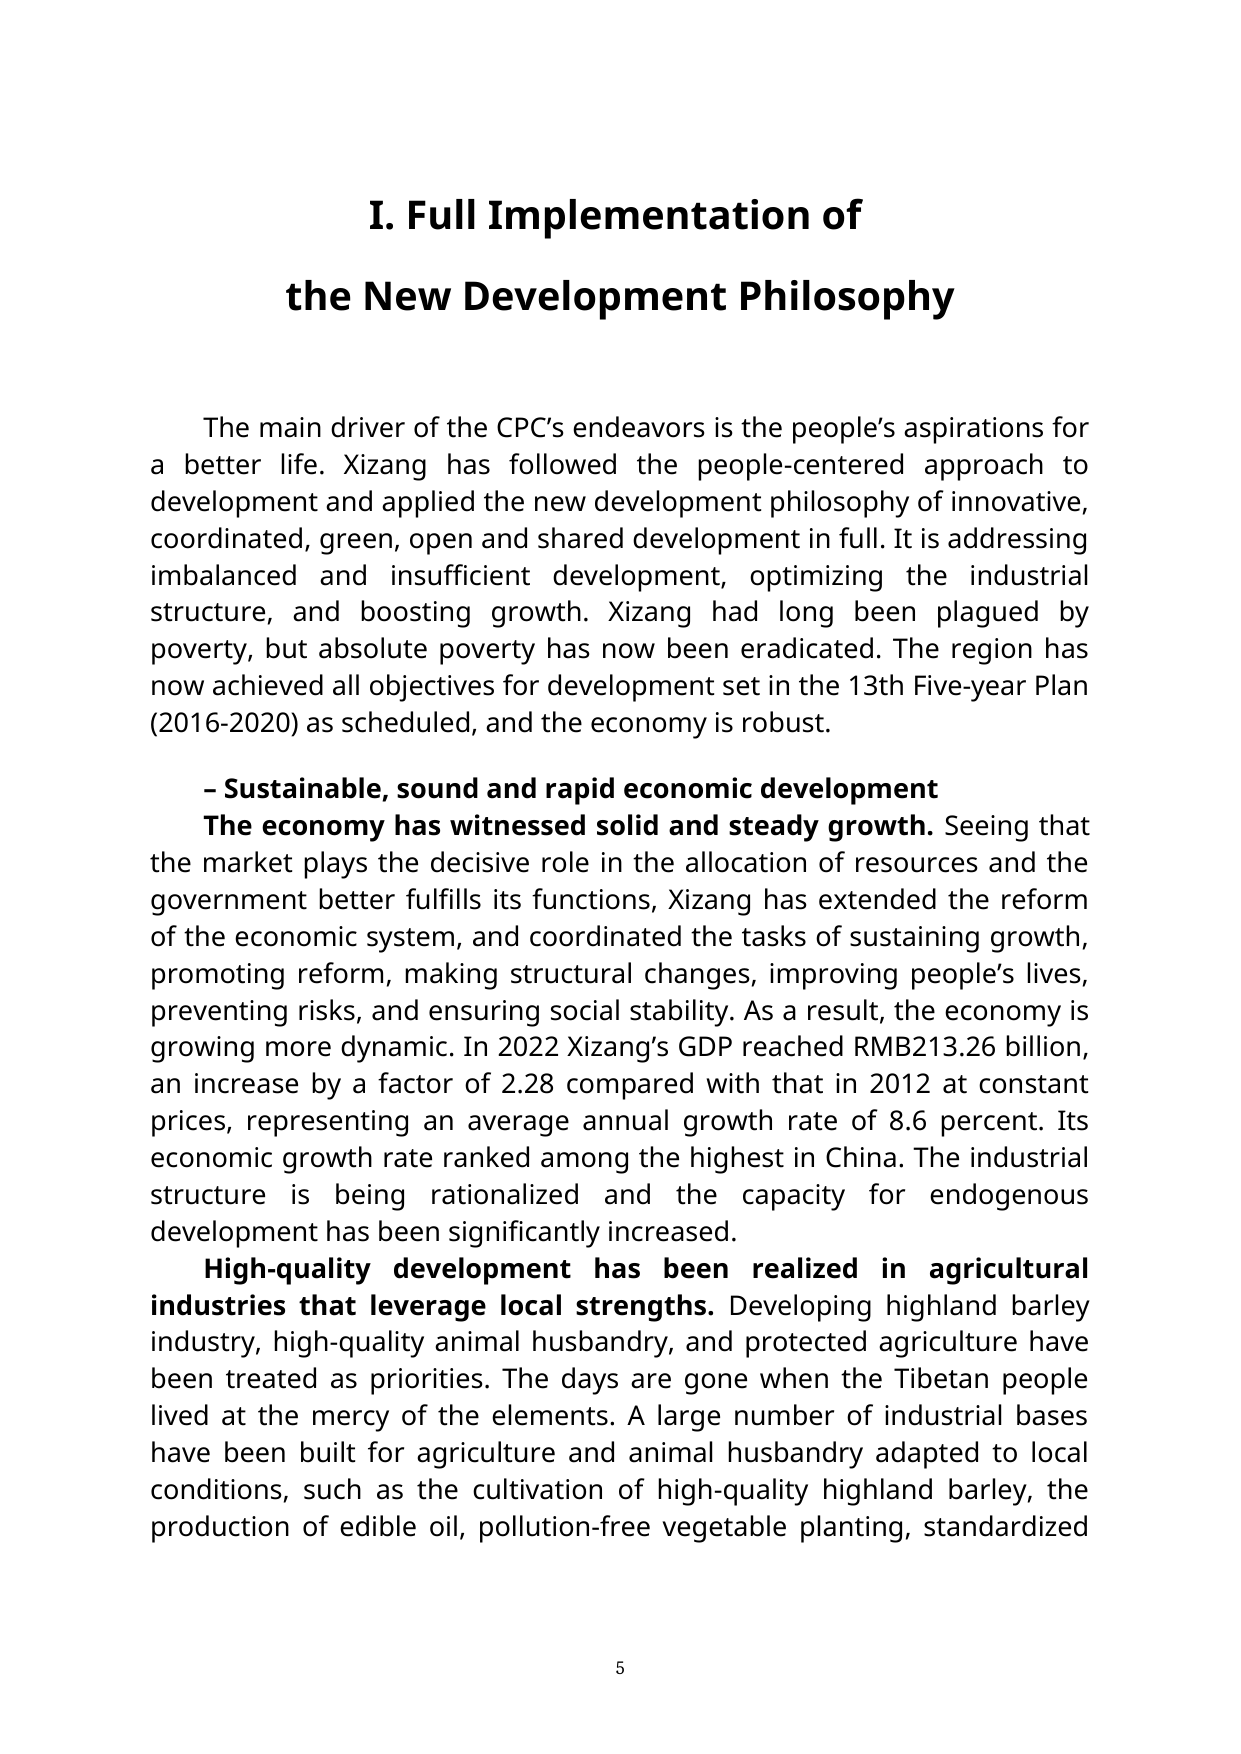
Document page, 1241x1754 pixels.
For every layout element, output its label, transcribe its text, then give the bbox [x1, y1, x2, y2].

text – Sustainable, sound and rapid economic development [150, 770, 1090, 807]
text The economy has witnessed solid and steady growth. Seeing that the market plays the decisive role in the allocation of resources and the government better fulfills its functions, Xizang has extended the reform of the economic system, and coordinated the tasks of sustaining growth, promoting reform, making structural changes, improving people’s lives, preventing risks, and ensuring social stability. As a result, the economy is growing more dynamic. In 2022 Xizang’s GDP reached RMB213.26 billion, an increase by a factor of 2.28 compared with that in 2012 at constant prices, representing an average annual growth rate of 8.6 percent. Its economic growth rate ranked among the highest in China. The industrial structure is being rationalized and the capacity for endogenous development has been significantly increased. [150, 807, 1090, 1249]
text The main driver of the CPC’s endeavors is the people’s aspirations for a better life. Xizang has followed the people-centered approach to development and applied the new development philosophy of innovative, coordinated, green, open and shared development in full. It is addressing imbalanced and insufficient development, optimizing the industrial structure, and boosting growth. Xizang had long been plagued by poverty, but absolute poverty has now been eradicated. The region has now achieved all objectives for development set in the 13th Five-year Plan (2016-2020) as scheduled, and the economy is robust. [150, 408, 1090, 740]
text I. Full Implementation of the New Development Philosophy [150, 187, 1090, 322]
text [150, 1249, 1090, 1544]
